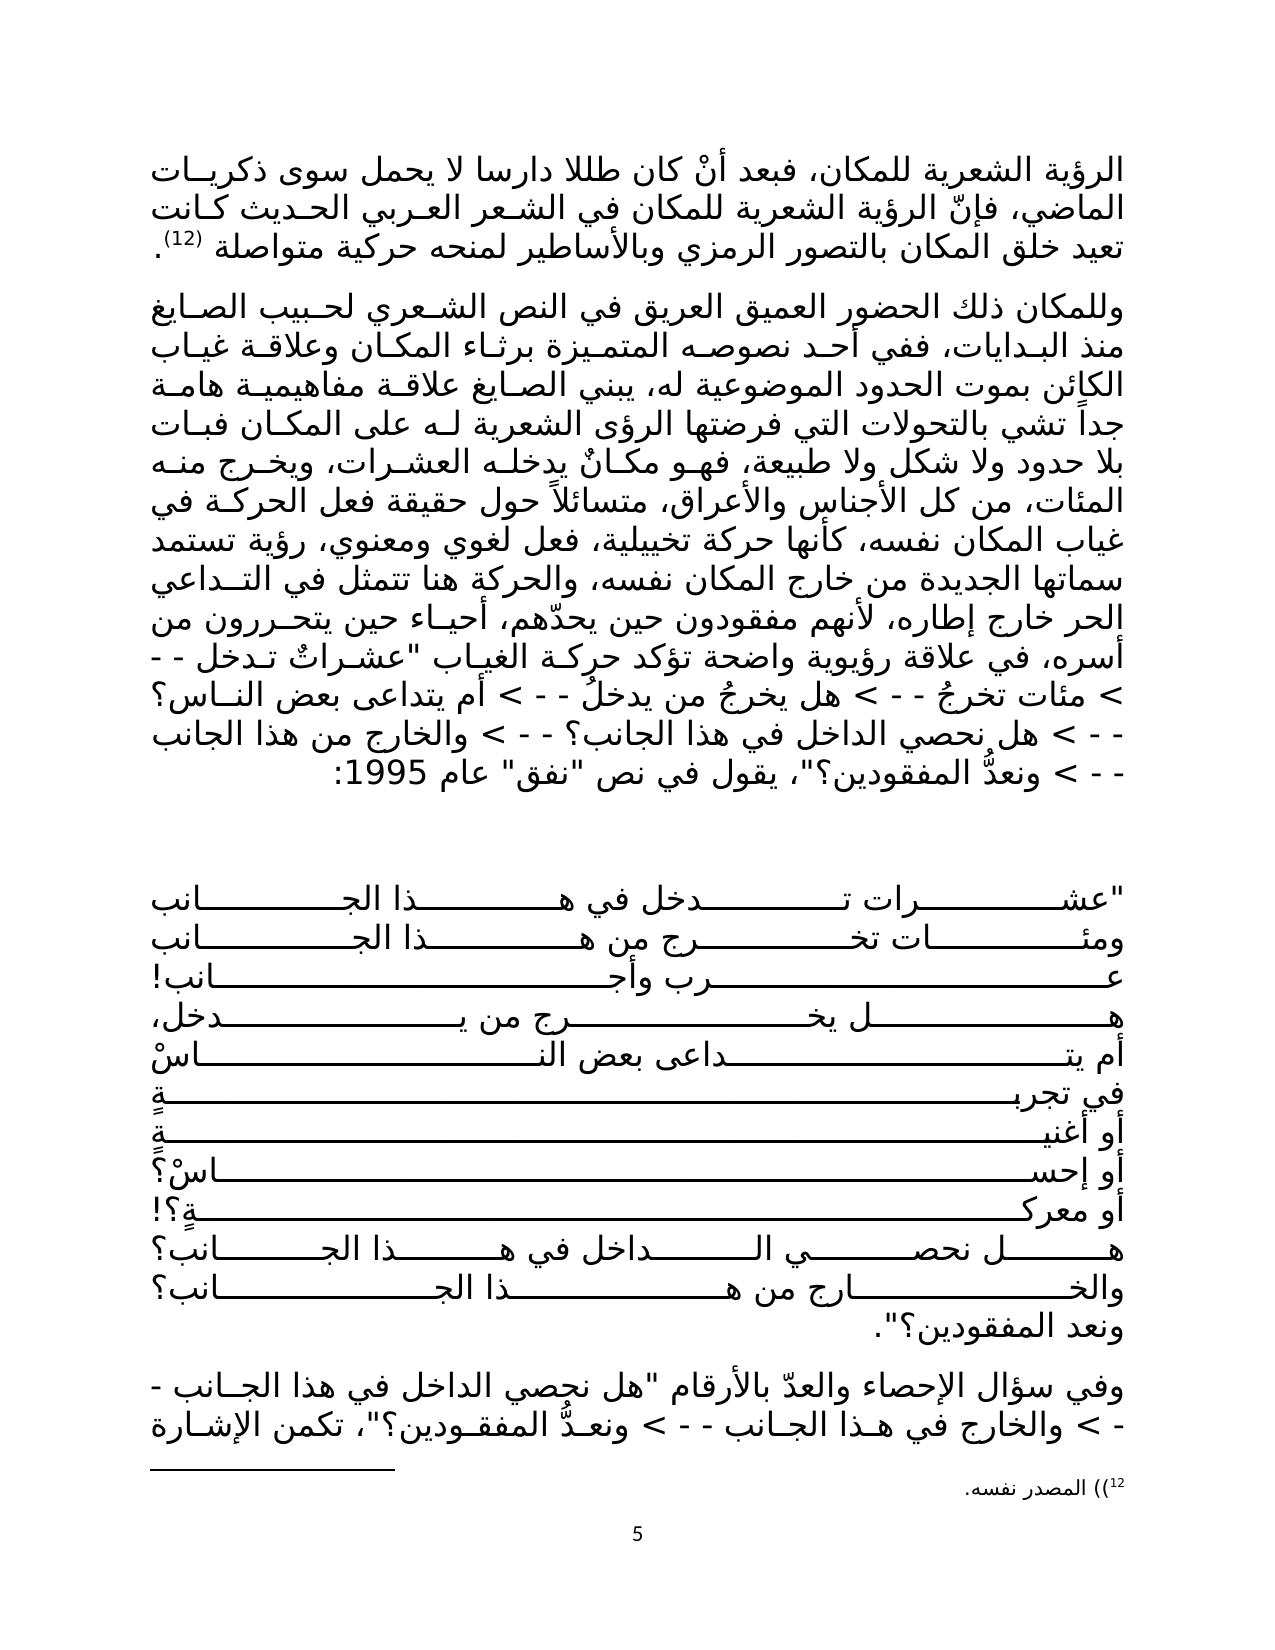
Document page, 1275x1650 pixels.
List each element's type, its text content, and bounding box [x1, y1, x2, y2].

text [150, 1367, 1125, 1444]
text "عشرات تدخل في هذا الجانب ومئات تخرج من هذا الجانب عرب وأجانب! هل يخرج من يدخل، أم يتداعى بعض الناسْ في تجربةٍ أو أغنيةٍ أو إحساسْ؟ أو معركةٍ؟! هل نحصي الداخل في هذا الجانب؟ والخارج من هذا الجانب؟ ونعد المفقودين؟". [150, 879, 1125, 1346]
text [150, 150, 1125, 267]
text وللمكان ذلك الحضور العميق العريق في النص الشعري لحبيب الصايغ منذ البدايات، ففي أحد نصوصه المتميزة برثاء المكان وعلاقة غياب الكائن بموت الحدود الموضوعية له، يبني الصايغ علاقة مفاهيمية هامة جداً تشي بالتحولات التي فرضتها الرؤى الشعرية له على المكان فبات بلا حدود ولا شكل ولا طبيعة، فهو مكانٌ يدخله العشرات، ويخرج منه المئات، من كل الأجناس والأعراق، متسائلاً حول حقيقة فعل الحركة في غياب المكان نفسه، كأنها حركة تخييلية، فعل لغوي ومعنوي، رؤية تستمد سماتها الجديدة من خارج المكان نفسه، والحركة هنا تتمثل في التداعي الحر خارج إطاره، لأنهم مفقودون حين يحدّهم، أحياء حين يتحررون من أسره، في علاقة رؤيوية واضحة تؤكد حركة الغياب "عشراتٌ تدخل - - > مئات تخرجُ - - > هل يخرجُ من يدخلُ - - > أم يتداعى بعض الناس؟ - - > هل نحصي الداخل في هذا الجانب؟ - - > والخارج من هذا الجانب - - > ونعدُّ المفقودين؟"، يقول في نص "نفق" عام 1995: [150, 287, 1125, 792]
